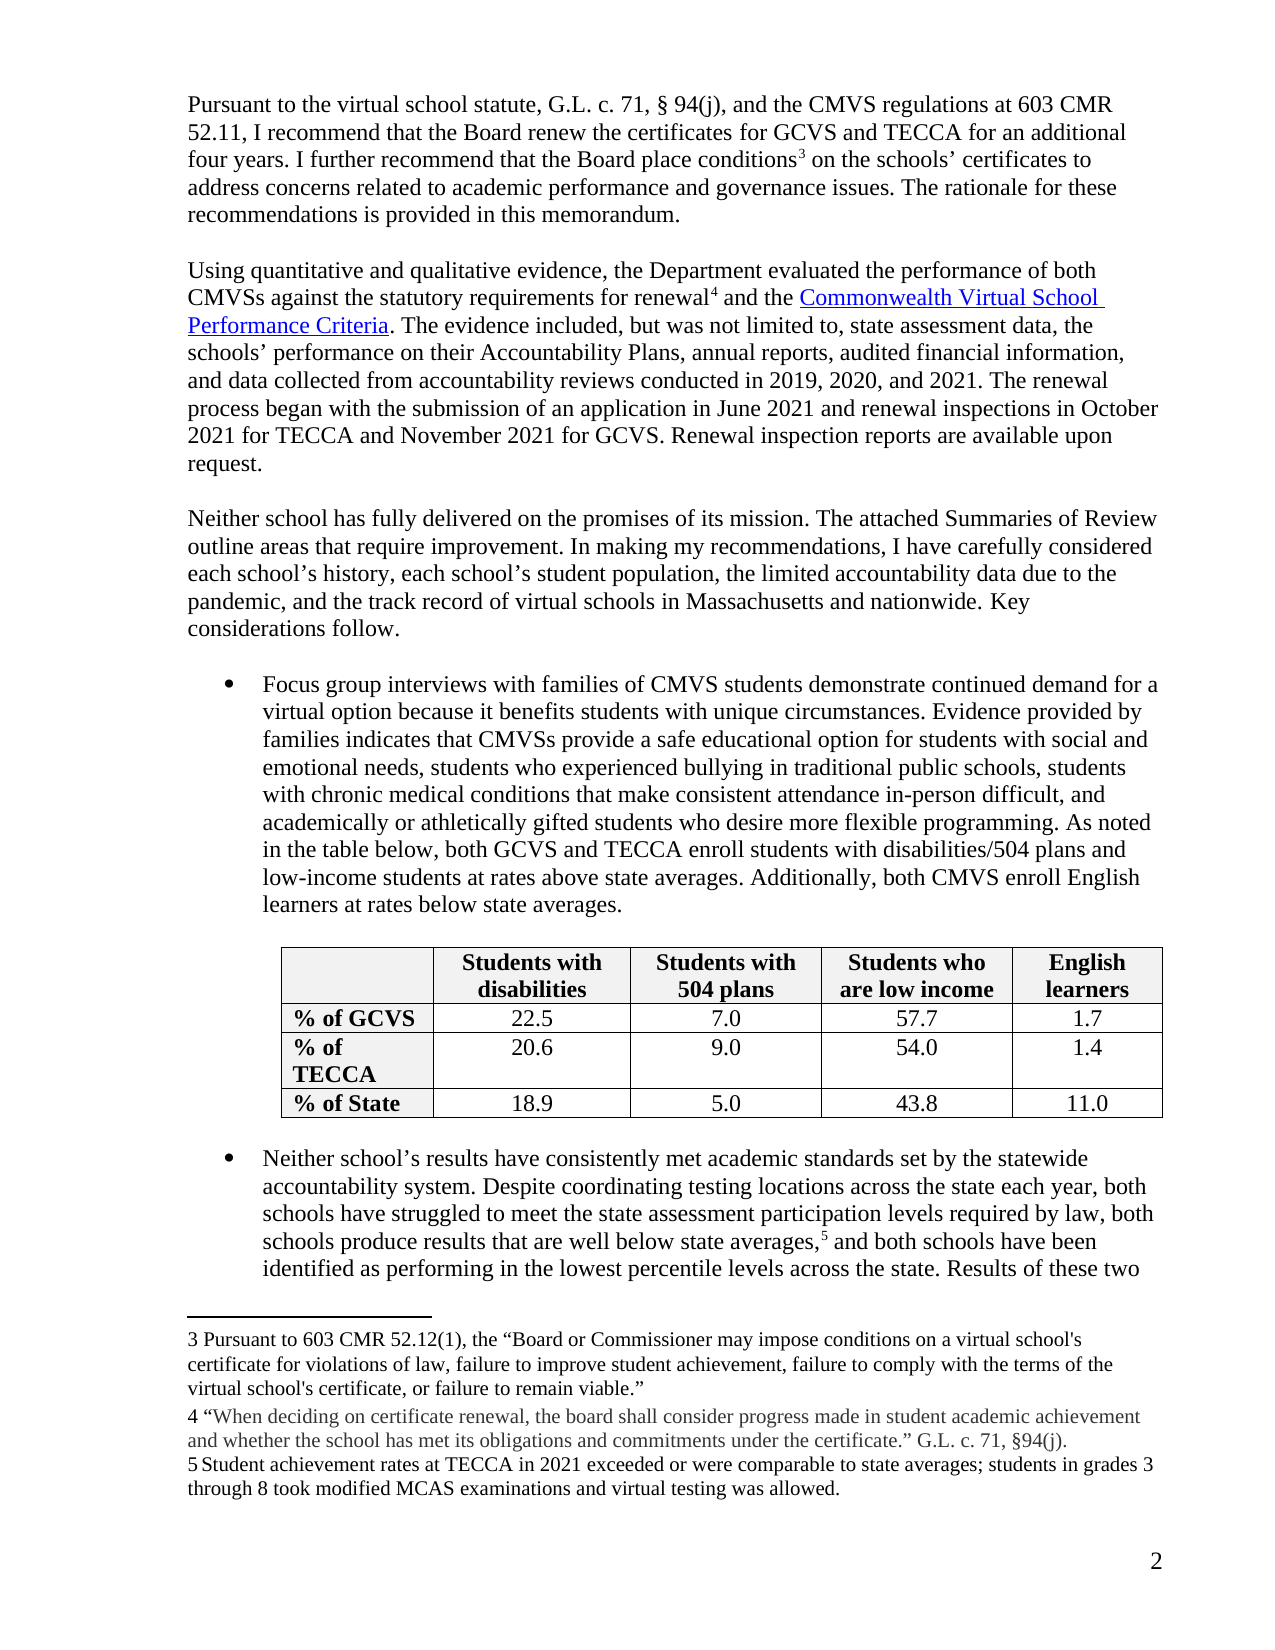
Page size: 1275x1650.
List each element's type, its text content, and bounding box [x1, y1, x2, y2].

table_header English learners [1013, 948, 1162, 1003]
table_cell 9.0 [631, 1033, 821, 1088]
table_cell 7.0 [631, 1004, 821, 1032]
list Focus group interviews with families of CMVS students demonstrate continued demand for a virtual option because it benefits students with unique circumstances. Evidence provided by families indicates that CMVSs provide a safe educational option for students with social and emotional needs, students who experienced bullying in traditional public schools, students with chronic medical conditions that make consistent attendance in-person difficult, and academically or athletically gifted students who desire more flexible programming. As noted in the table below, both GCVS and TECCA enroll students with disabilities/504 plans and low-income students at rates above state averages. Additionally, both CMVS enroll English learners at rates below state averages. [225, 670, 1162, 918]
table_cell 1.4 [1013, 1033, 1162, 1088]
table_cell 1.7 [1013, 1004, 1162, 1032]
table_cell 5.0 [631, 1089, 821, 1117]
table_cell % of TECCA [282, 1033, 433, 1088]
table_cell 11.0 [1013, 1089, 1162, 1117]
text Pursuant to the virtual school statute, G.L. c. 71, § 94(j), and the CMVS regulations at 603 CMR 52.11, I recommend that the Board renew the certificates for GCVS and TECCA for an additional four years. I further recommend that the Board place conditions on the schools’ certificates to address concerns related to academic performance and governance issues. The rationale for these recommendations is provided in this memorandum. [187, 90, 1162, 228]
text Neither school has fully delivered on the promises of its mission. The attached Summaries of Review outline areas that require improvement. In making my recommendations, I have carefully considered each school’s history, each school’s student population, the limited accountability data due to the pandemic, and the track record of virtual schools in Massachusetts and nationwide. Key considerations follow. [187, 504, 1162, 642]
table_cell % of GCVS [282, 1004, 433, 1032]
table_cell 18.9 [434, 1089, 630, 1117]
table_cell 22.5 [434, 1004, 630, 1032]
table_header Students with 504 plans [631, 948, 821, 1003]
table_header [282, 948, 433, 1003]
table_cell 57.7 [822, 1004, 1012, 1032]
table_cell 20.6 [434, 1033, 630, 1088]
text Using quantitative and qualitative evidence, the Department evaluated the performance of both CMVSs against the statutory requirements for renewal and the Commonwealth Virtual School Performance Criteria. The evidence included, but was not limited to, state assessment data, the schools’ performance on their Accountability Plans, annual reports, audited financial information, and data collected from accountability reviews conducted in 2019, 2020, and 2021. The renewal process began with the submission of an application in June 2021 and renewal inspections in October 2021 for TECCA and November 2021 for GCVS. Renewal inspection reports are available upon request. [187, 256, 1162, 476]
table_cell % of State [282, 1089, 433, 1117]
table_cell 54.0 [822, 1033, 1012, 1088]
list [225, 1144, 1162, 1282]
table_header Students with disabilities [434, 948, 630, 1003]
table_header Students who are low income [822, 948, 1012, 1003]
table_cell 43.8 [822, 1089, 1012, 1117]
